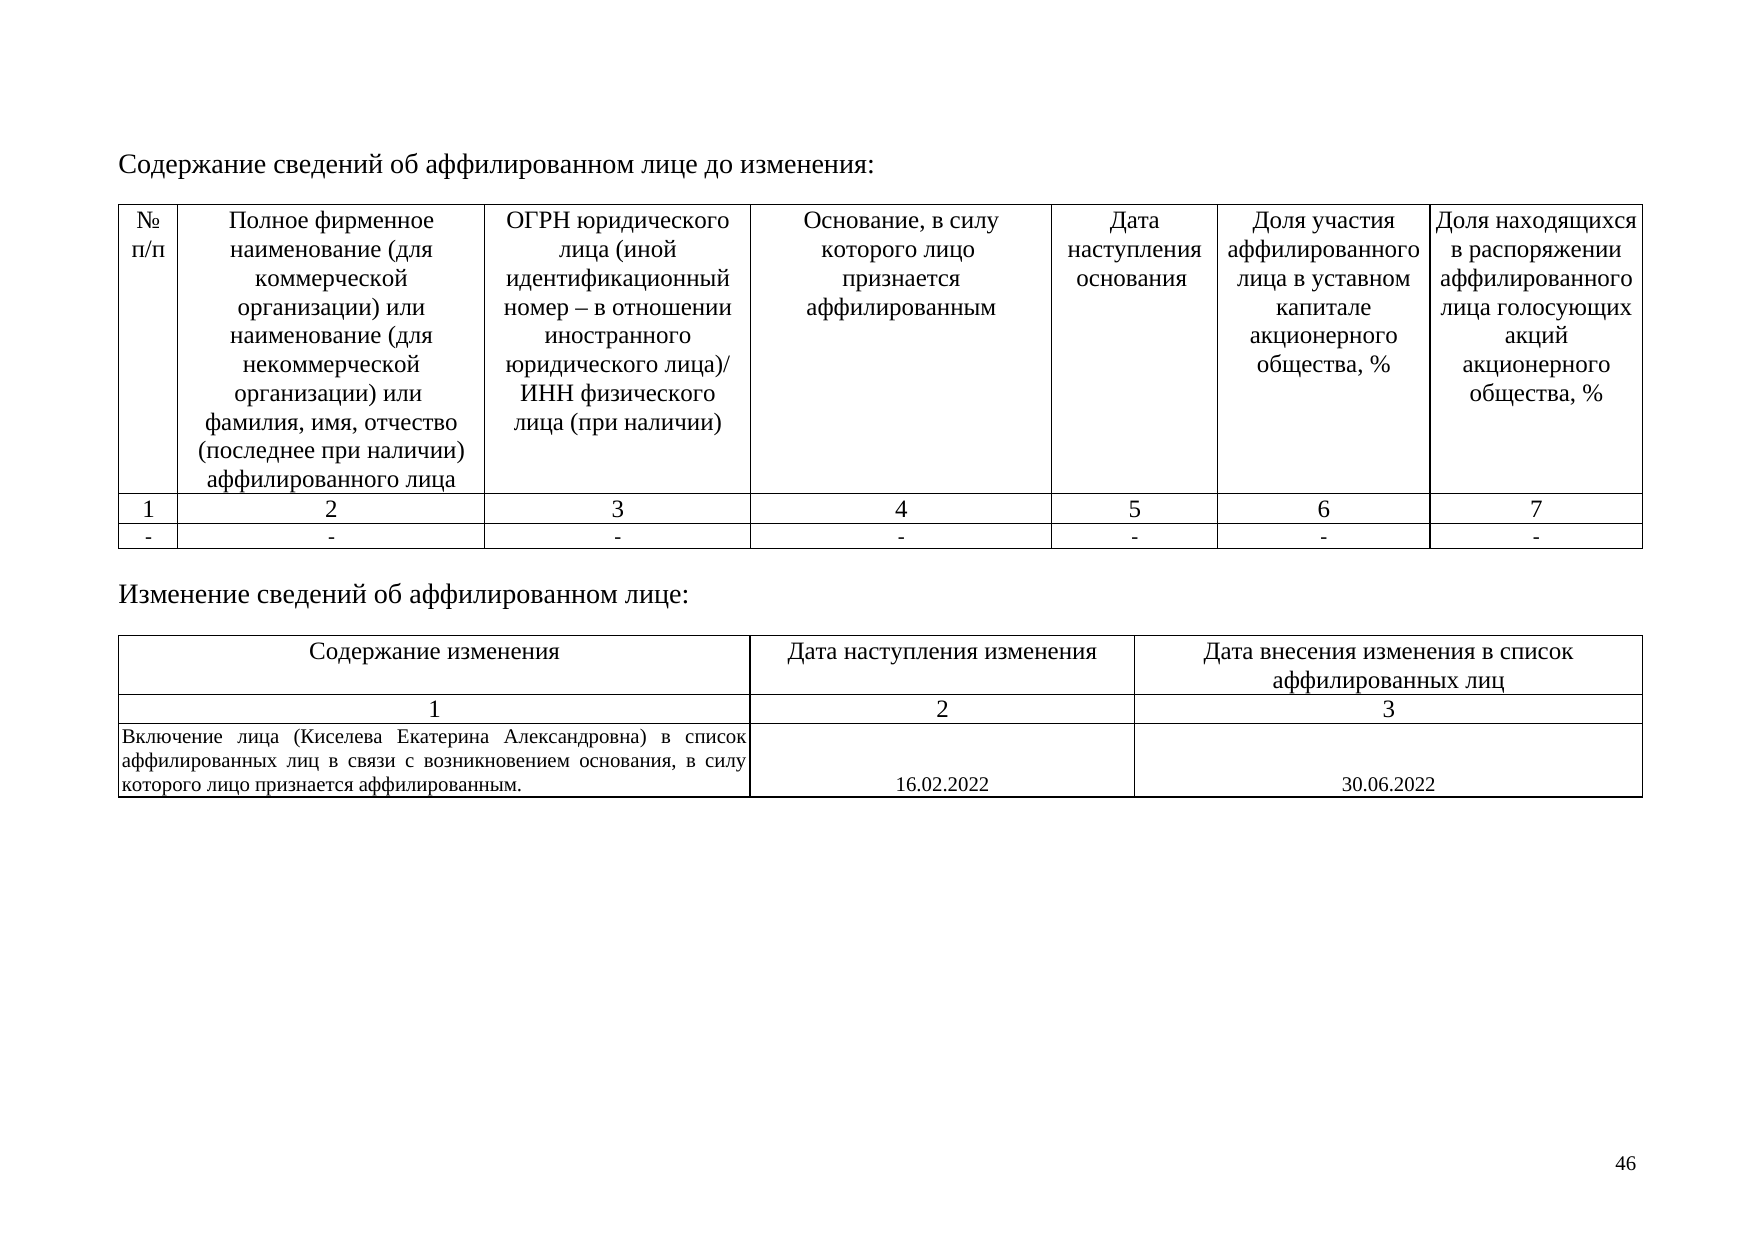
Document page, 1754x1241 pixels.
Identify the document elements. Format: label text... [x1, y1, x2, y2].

text Изменение сведений об аффилированном лице: [118, 577, 1636, 610]
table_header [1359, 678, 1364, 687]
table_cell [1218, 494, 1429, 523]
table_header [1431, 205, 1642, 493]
text Содержание сведений об аффилированном лице до изменения: [118, 147, 1636, 179]
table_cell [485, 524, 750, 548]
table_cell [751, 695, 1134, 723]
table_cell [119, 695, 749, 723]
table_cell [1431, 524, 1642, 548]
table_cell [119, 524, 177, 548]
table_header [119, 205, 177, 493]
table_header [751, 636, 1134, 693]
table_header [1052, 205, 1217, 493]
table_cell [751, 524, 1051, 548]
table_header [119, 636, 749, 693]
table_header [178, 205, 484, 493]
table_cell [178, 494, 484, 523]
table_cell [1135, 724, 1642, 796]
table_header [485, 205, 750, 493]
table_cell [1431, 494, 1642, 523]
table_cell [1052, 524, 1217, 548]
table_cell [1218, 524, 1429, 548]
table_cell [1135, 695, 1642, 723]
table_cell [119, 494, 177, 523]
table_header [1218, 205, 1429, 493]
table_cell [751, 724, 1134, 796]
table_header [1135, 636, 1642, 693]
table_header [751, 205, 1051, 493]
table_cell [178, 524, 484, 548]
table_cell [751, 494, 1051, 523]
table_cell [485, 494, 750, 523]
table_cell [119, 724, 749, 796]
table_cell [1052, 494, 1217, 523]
